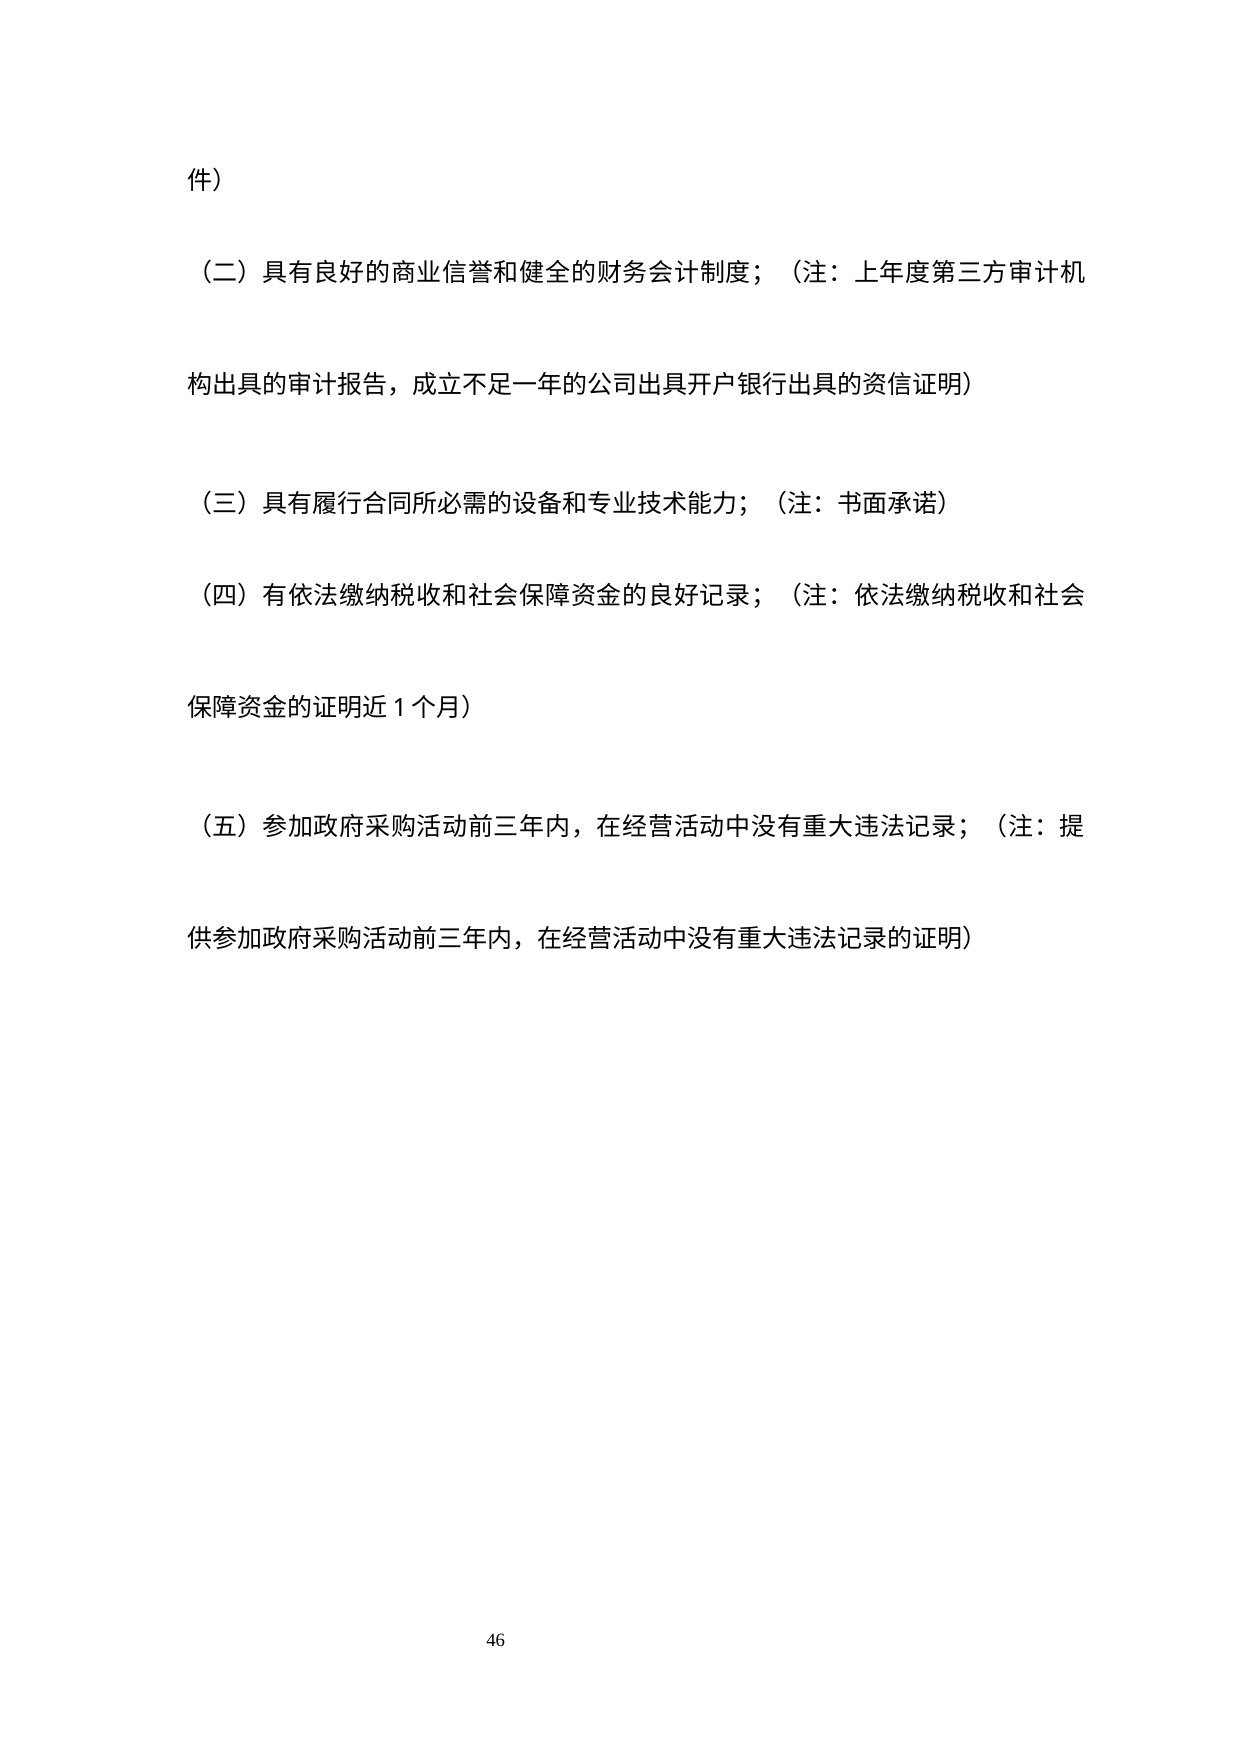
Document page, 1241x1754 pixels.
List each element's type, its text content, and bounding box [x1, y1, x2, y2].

subtitle 参加政府采购活动前三年内，在经营活动中没有重大违法记录；（注：提供参加政府采购活动前三年内，在经营活动中没有重大违法记录的证明） [187, 792, 1085, 969]
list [187, 146, 1085, 211]
subtitle 具有良好的商业信誉和健全的财务会计制度；（注：上年度第三方审计机构出具的审计报告，成立不足一年的公司出具开户银行出具的资信证明） [187, 238, 1085, 415]
subtitle 有依法缴纳税收和社会保障资金的良好记录；（注：依法缴纳税收和社会保障资金的证明近1个月） [187, 561, 1085, 738]
list 具有履行合同所必需的设备和专业技术能力；（注：书面承诺） [187, 469, 1085, 534]
